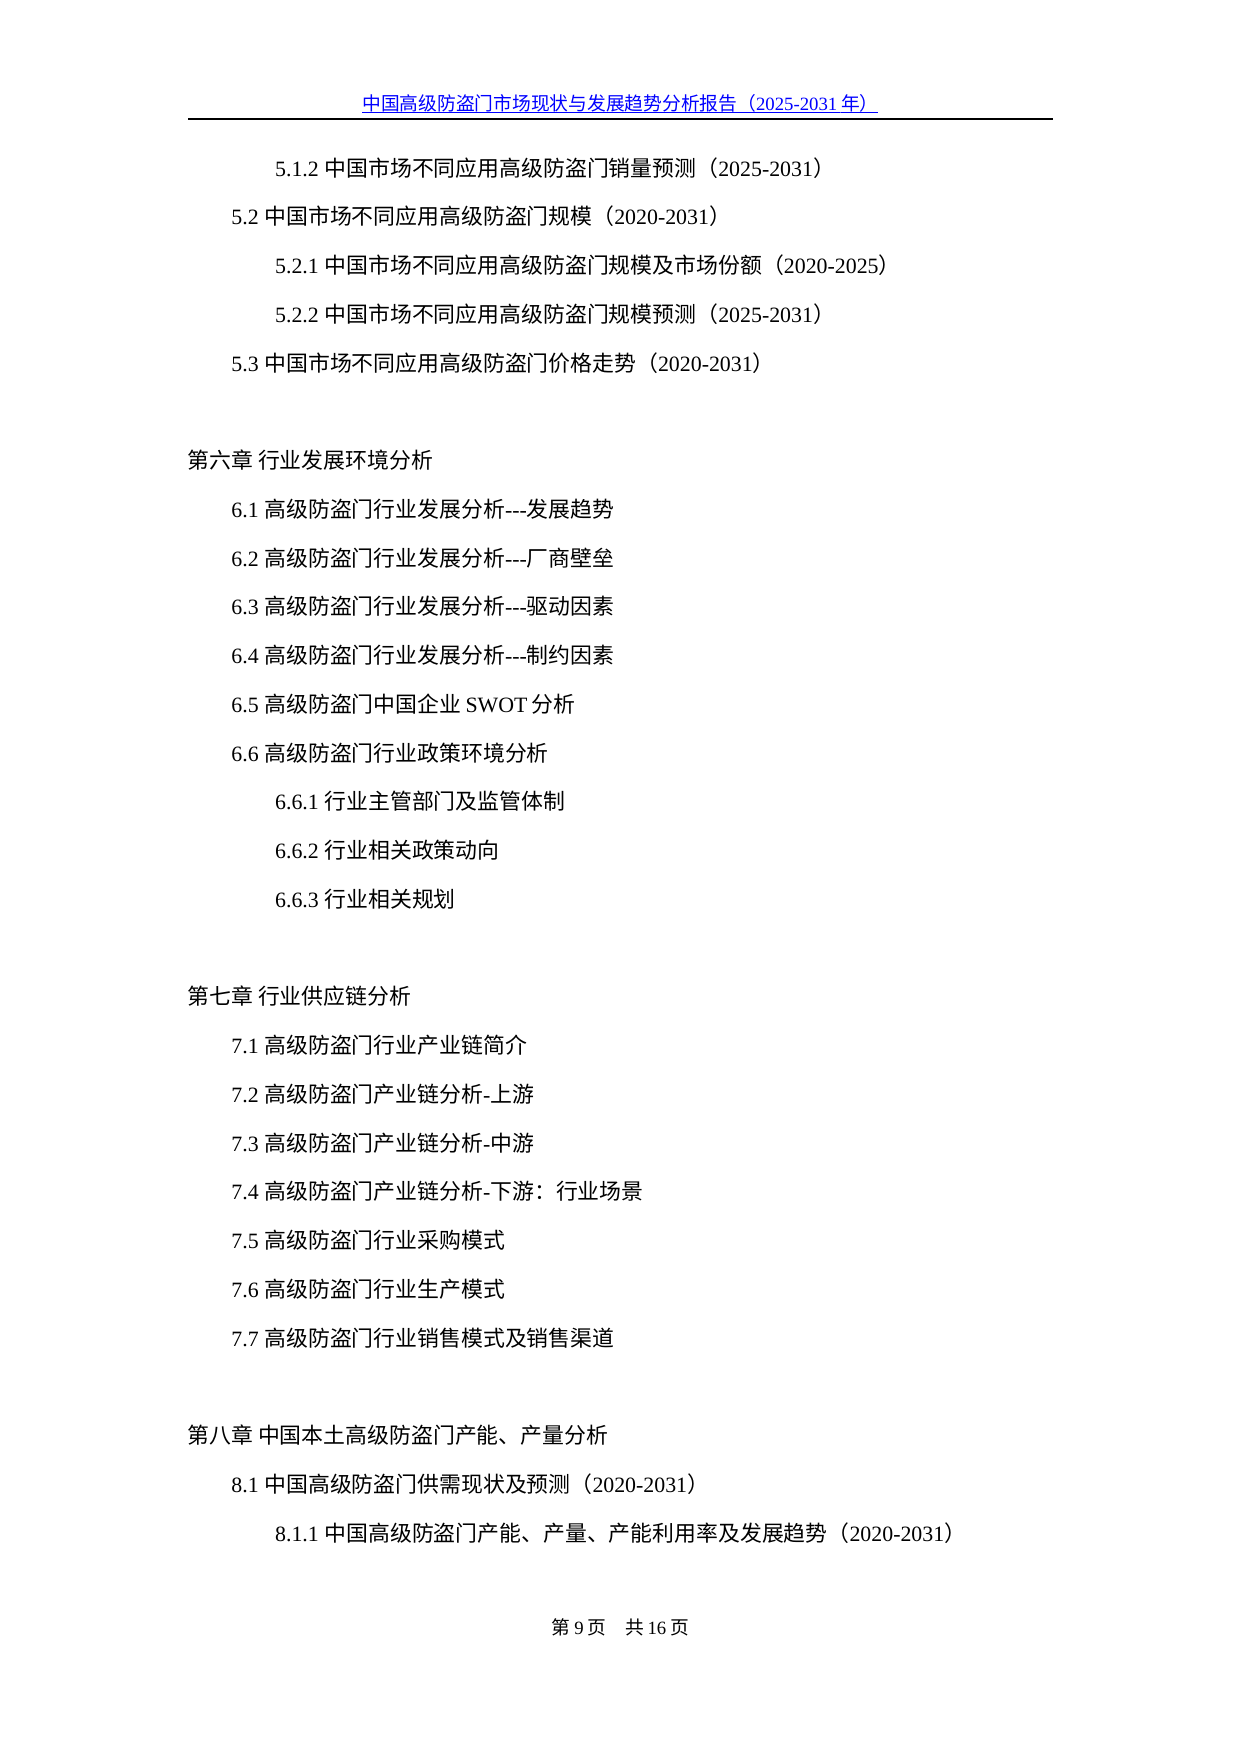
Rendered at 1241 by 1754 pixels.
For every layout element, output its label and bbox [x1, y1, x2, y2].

text [187, 150, 1053, 1548]
